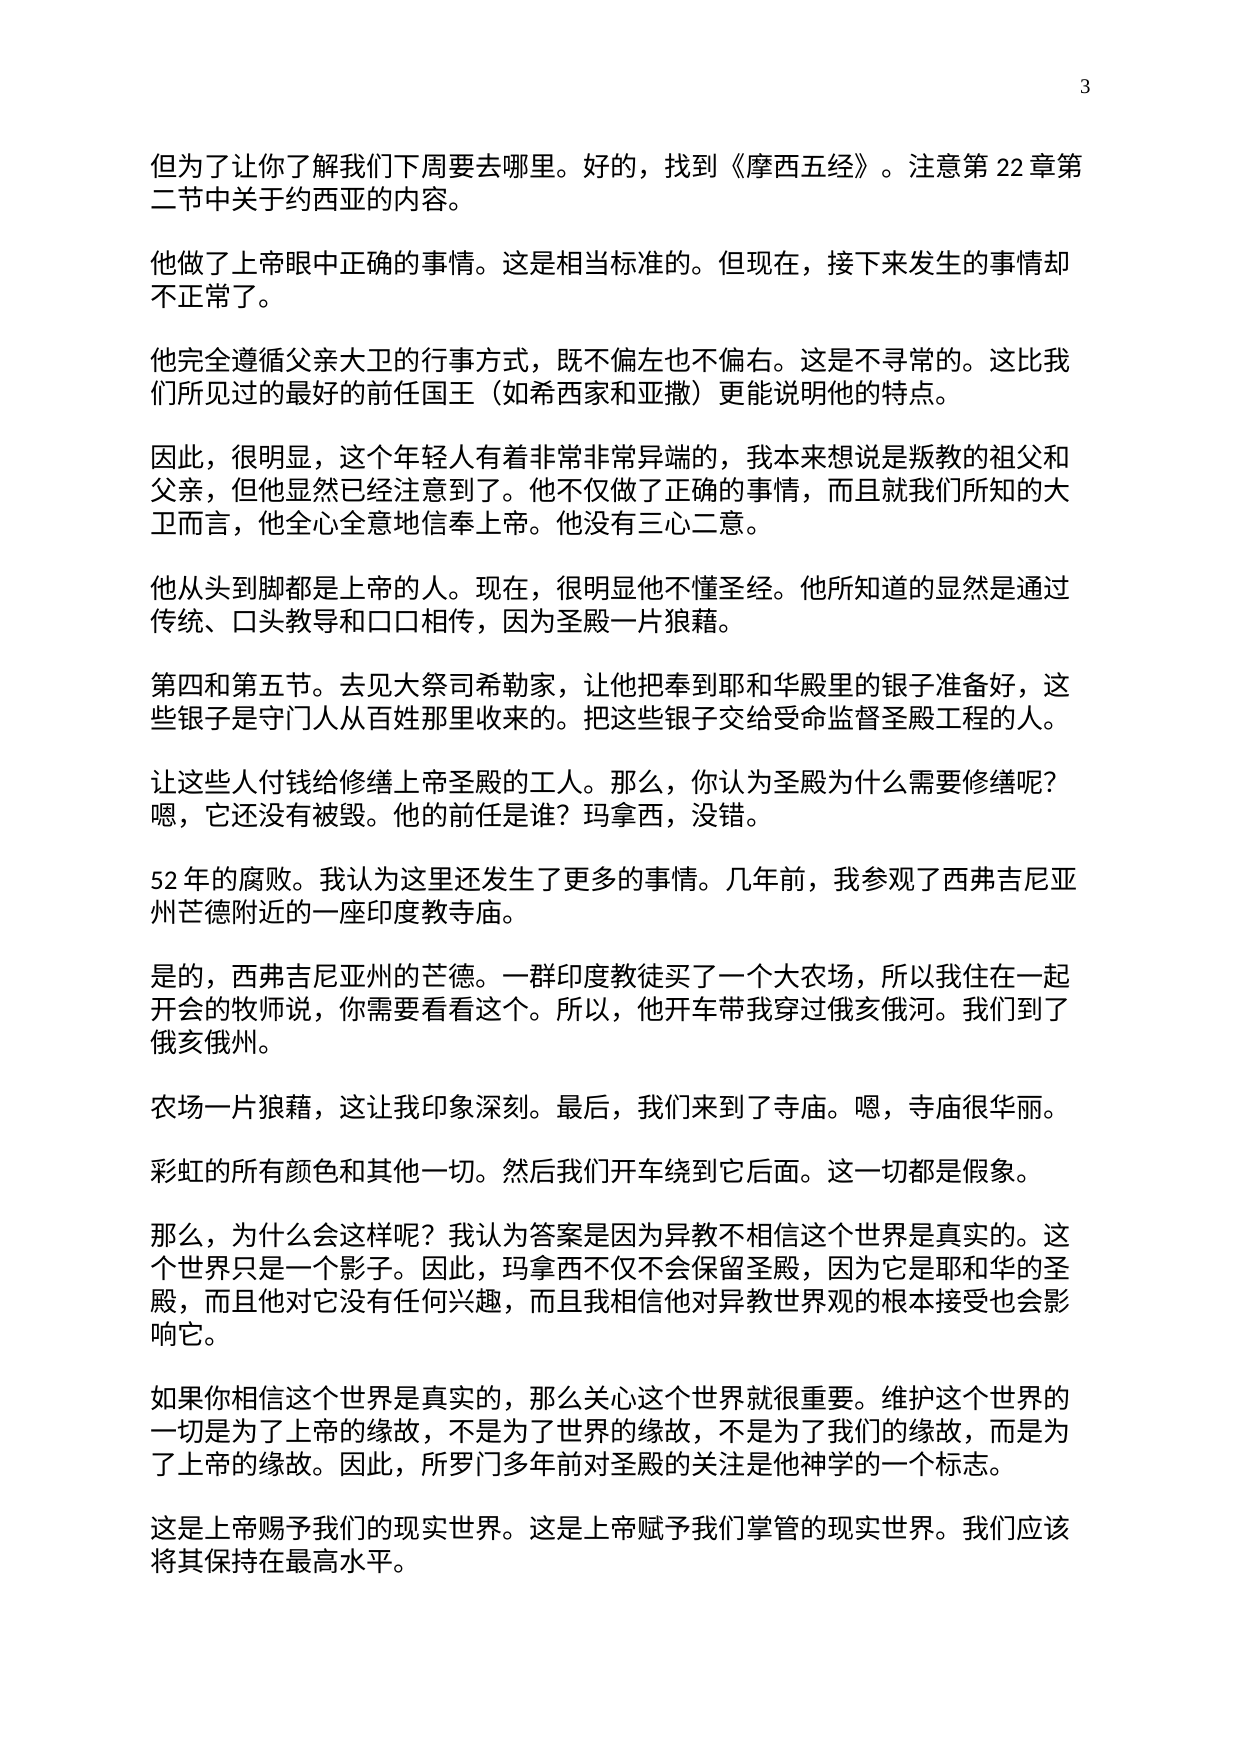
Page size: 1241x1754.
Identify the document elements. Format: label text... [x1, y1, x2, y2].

text 那么，为什么会这样呢？我认为答案是因为异教不相信这个世界是真实的。这个世界只是一个影子。因此，玛拿西不仅不会保留圣殿，因为它是耶和华的圣殿，而且他对它没有任何兴趣，而且我相信他对异教世界观的根本接受也会影响它。 [150, 1219, 1090, 1351]
text 因此，很明显，这个年轻人有着非常非常异端的，我本来想说是叛教的祖父和父亲，但他显然已经注意到了。他不仅做了正确的事情，而且就我们所知的大卫而言，他全心全意地信奉上帝。他没有三心二意。 [150, 442, 1090, 541]
text 他完全遵循父亲大卫的行事方式，既不偏左也不偏右。这是不寻常的。这比我们所见过的最好的前任国王（如希西家和亚撒）更能说明他的特点。 [150, 344, 1090, 410]
text 彩虹的所有颜色和其他一切。然后我们开车绕到它后面。这一切都是假象。 [150, 1155, 1090, 1188]
text 这是上帝赐予我们的现实世界。这是上帝赋予我们掌管的现实世界。我们应该将其保持在最高水平。 [150, 1512, 1090, 1578]
text 他从头到脚都是上帝的人。现在，很明显他不懂圣经。他所知道的显然是通过传统、口头教导和口口相传，因为圣殿一片狼藉。 [150, 572, 1090, 638]
text 农场一片狼藉，这让我印象深刻。最后，我们来到了寺庙。嗯，寺庙很华丽。 [150, 1091, 1090, 1124]
text 让这些人付钱给修缮上帝圣殿的工人。那么，你认为圣殿为什么需要修缮呢？嗯，它还没有被毁。他的前任是谁？玛拿西，没错。 [150, 766, 1090, 832]
text 但为了让你了解我们下周要去哪里。好的，找到《摩西五经》。注意第 22 章第二节中关于约西亚的内容。 [150, 150, 1090, 216]
text 52 年的腐败。我认为这里还发生了更多的事情。几年前，我参观了西弗吉尼亚州芒德附近的一座印度教寺庙。 [150, 863, 1090, 929]
text 是的，西弗吉尼亚州的芒德。一群印度教徒买了一个大农场，所以我住在一起开会的牧师说，你需要看看这个。所以，他开车带我穿过俄亥俄河。我们到了俄亥俄州。 [150, 961, 1090, 1059]
text 第四和第五节。去见大祭司希勒家，让他把奉到耶和华殿里的银子准备好，这些银子是守门人从百姓那里收来的。把这些银子交给受命监督圣殿工程的人。 [150, 669, 1090, 735]
text 他做了上帝眼中正确的事情。这是相当标准的。但现在，接下来发生的事情却不正常了。 [150, 247, 1090, 313]
text 如果你相信这个世界是真实的，那么关心这个世界就很重要。维护这个世界的一切是为了上帝的缘故，不是为了世界的缘故，不是为了我们的缘故，而是为了上帝的缘故。因此，所罗门多年前对圣殿的关注是他神学的一个标志。 [150, 1382, 1090, 1481]
